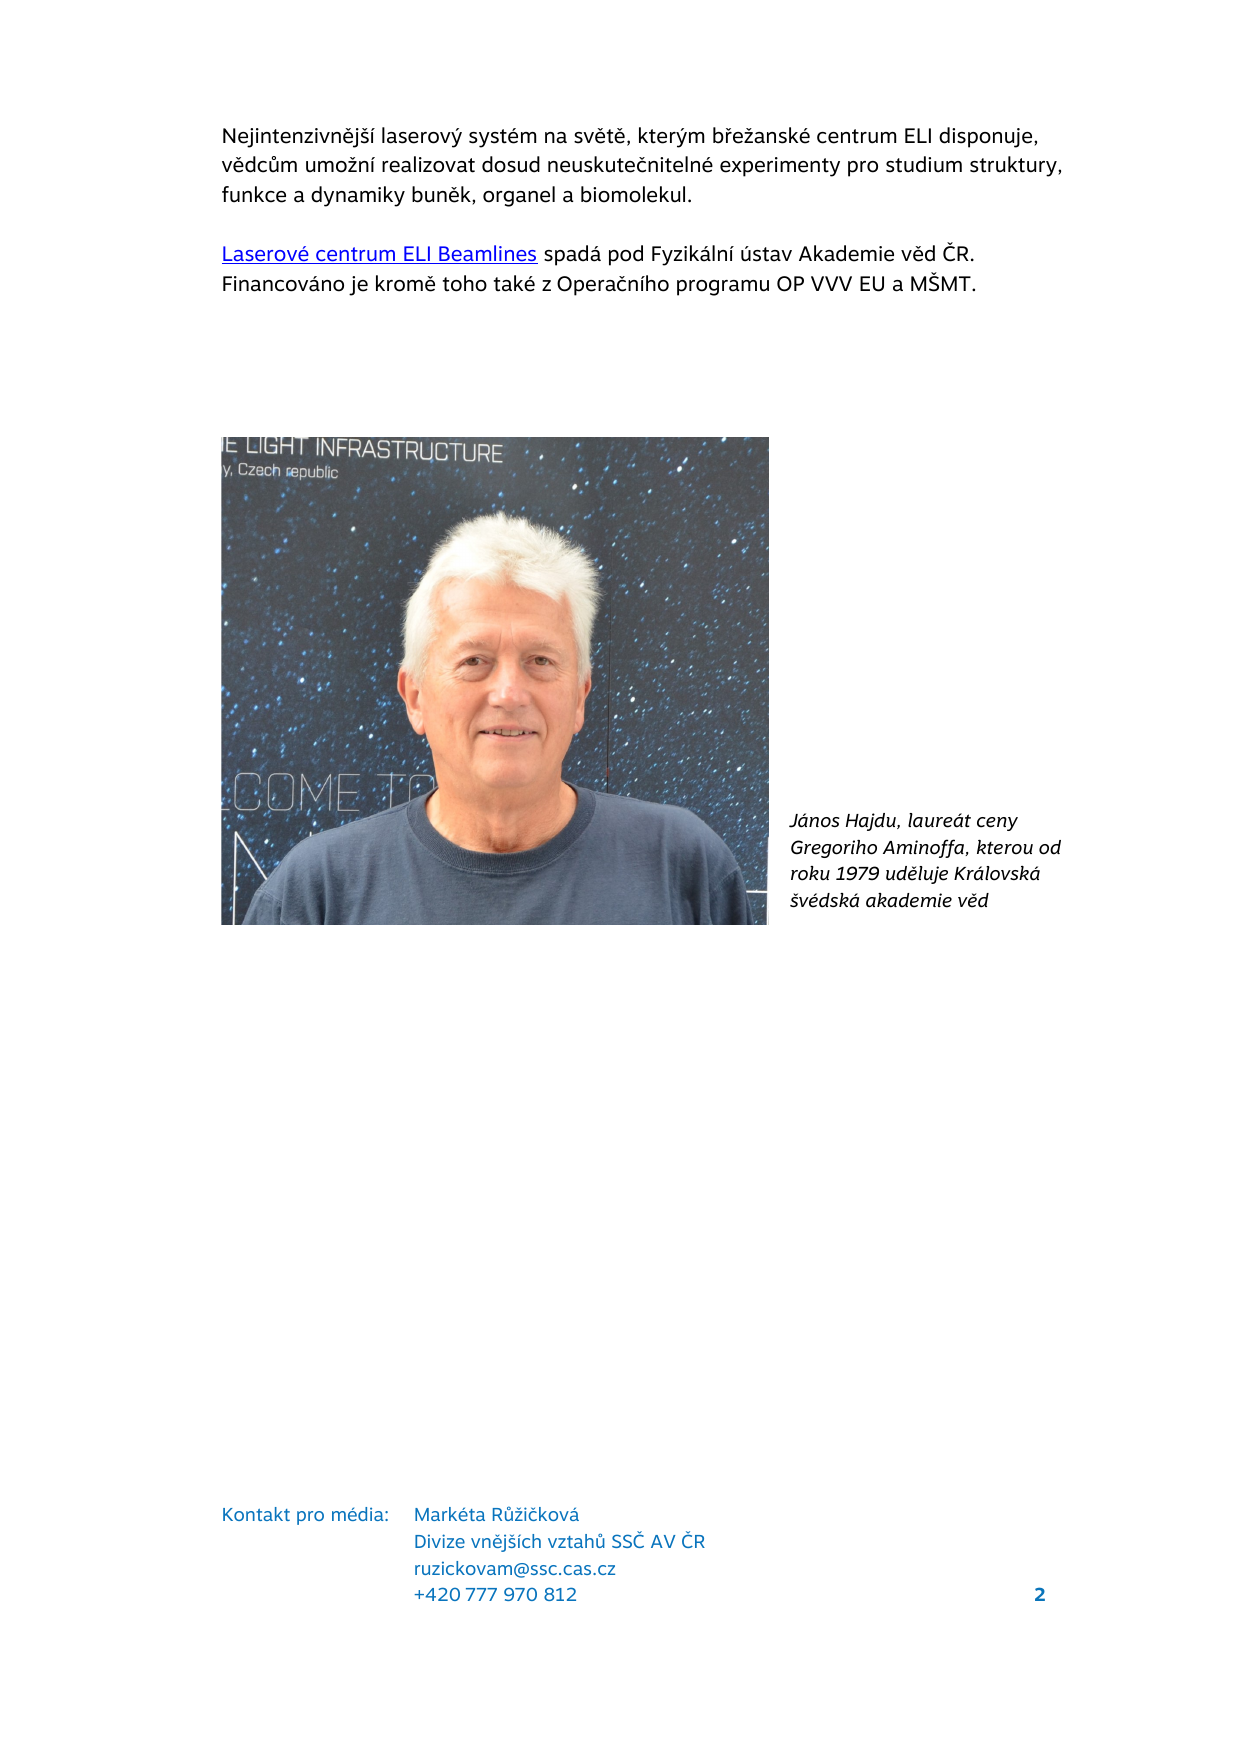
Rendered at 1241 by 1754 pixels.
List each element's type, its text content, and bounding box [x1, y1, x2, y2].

table_header János Hajdu, laureát ceny Gregoriho Aminoffa, kterou od roku 1979 uděluje Královská švédská akademie věd FOTO: ELI Beamlines [769, 438, 1093, 924]
picture [221, 437, 769, 925]
text Nejintenzivnější laserový systém na světě, kterým břežanské centrum ELI disponuje, vědcům umožní realizovat dosud neuskutečnitelné experimenty pro studium struktury, funkce a dynamiky buněk, organel a biomolekul. [221, 118, 1093, 208]
text Laserové centrum ELI Beamlines spadá pod Fyzikální ústav Akademie věd ČR. Financováno je kromě toho také z Operačního programu OP VVV EU a MŠMT. [221, 237, 1093, 296]
